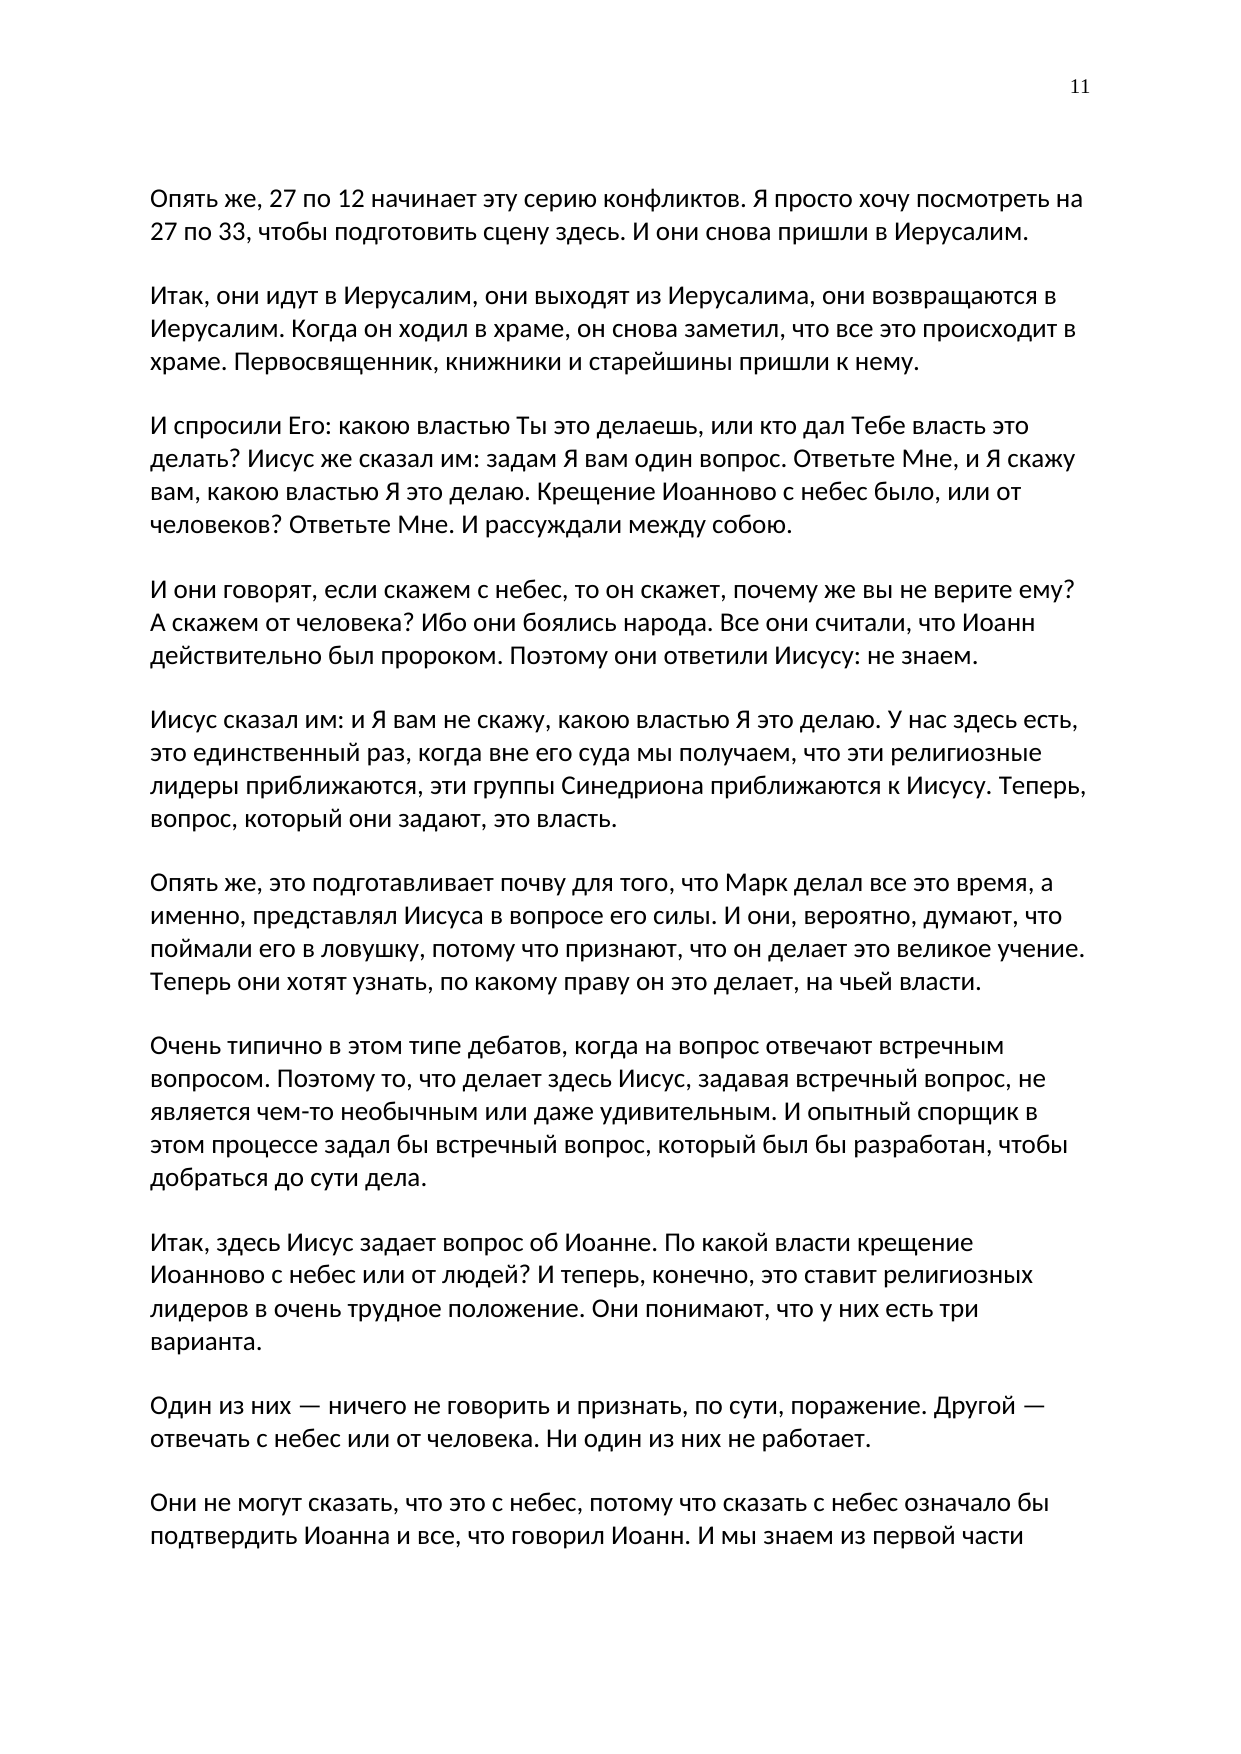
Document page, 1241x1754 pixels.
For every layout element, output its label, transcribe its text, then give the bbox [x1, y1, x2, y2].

text Очень типично в этом типе дебатов, когда на вопрос отвечают встречным вопросом. Поэтому то, что делает здесь Иисус, задавая встречный вопрос, не является чем-то необычным или даже удивительным. И опытный спорщик в этом процессе задал бы встречный вопрос, который был бы разработан, чтобы добраться до сути дела. [150, 1028, 1090, 1193]
text Итак, они идут в Иерусалим, они выходят из Иерусалима, они возвращаются в Иерусалим. Когда он ходил в храме, он снова заметил, что все это происходит в храме. Первосвященник, книжники и старейшины пришли к нему. [150, 278, 1090, 377]
text И они говорят, если скажем с небес, то он скажет, почему же вы не верите ему? А скажем от человека? Ибо они боялись народа. Все они считали, что Иоанн действительно был пророком. Поэтому они ответили Иисусу: не знаем. [150, 572, 1090, 671]
text Итак, здесь Иисус задает вопрос об Иоанне. По какой власти крещение Иоанново с небес или от людей? И теперь, конечно, это ставит религиозных лидеров в очень трудное положение. Они понимают, что у них есть три варианта. [150, 1225, 1090, 1357]
text И спросили Его: какою властью Ты это делаешь, или кто дал Тебе власть это делать? Иисус же сказал им: задам Я вам один вопрос. Ответьте Мне, и Я скажу вам, какою властью Я это делаю. Крещение Иоанново с небес было, или от человеков? Ответьте Мне. И рассуждали между собою. [150, 408, 1090, 541]
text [150, 1485, 1090, 1551]
text Опять же, 27 по 12 начинает эту серию конфликтов. Я просто хочу посмотреть на 27 по 33, чтобы подготовить сцену здесь. И они снова пришли в Иерусалим. [150, 181, 1090, 247]
text Иисус сказал им: и Я вам не скажу, какою властью Я это делаю. У нас здесь есть, это единственный раз, когда вне его суда мы получаем, что эти религиозные лидеры приближаются, эти группы Синедриона приближаются к Иисусу. Теперь, вопрос, который они задают, это власть. [150, 702, 1090, 834]
text Опять же, это подготавливает почву для того, что Марк делал все это время, а именно, представлял Иисуса в вопросе его силы. И они, вероятно, думают, что поймали его в ловушку, потому что признают, что он делает это великое учение. Теперь они хотят узнать, по какому праву он это делает, на чьей власти. [150, 865, 1090, 997]
text Один из них — ничего не говорить и признать, по сути, поражение. Другой — отвечать с небес или от человека. Ни один из них не работает. [150, 1388, 1090, 1454]
